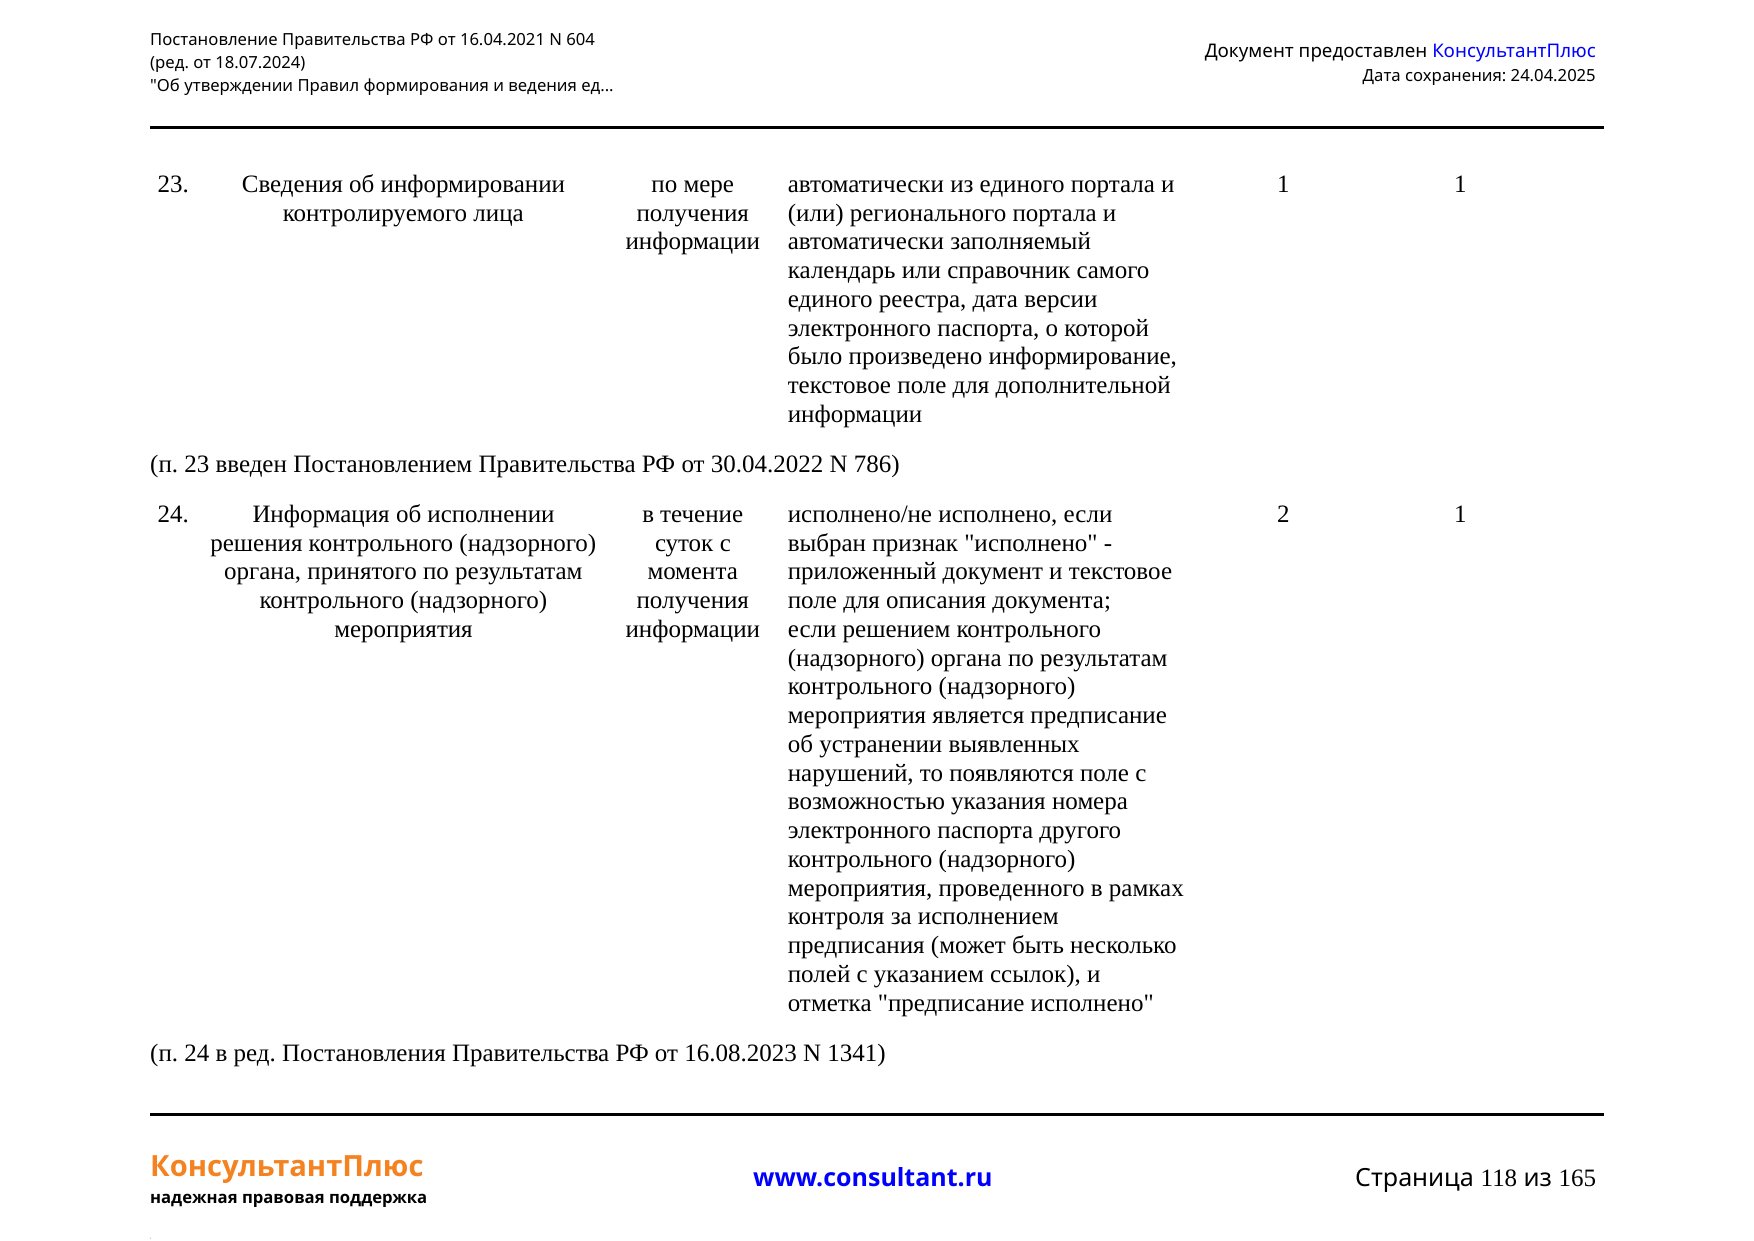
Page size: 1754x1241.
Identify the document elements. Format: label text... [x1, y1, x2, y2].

table_cell 23. [144, 158, 202, 438]
table_cell в течение суток с момента получения информации [604, 488, 781, 1027]
table_cell по мере получения информации [604, 158, 781, 438]
table_cell Сведения об информировании контролируемого лица [203, 158, 604, 438]
table_cell (п. 23 введен Постановлением Правительства РФ от 30.04.2022 N 786) [144, 438, 1549, 488]
table_cell (п. 24 в ред. Постановления Правительства РФ от 16.08.2023 N 1341) [144, 1027, 1549, 1077]
table_cell 1 [1372, 158, 1549, 438]
table_cell 1 [1372, 488, 1549, 1027]
table_cell 2 [1195, 488, 1372, 1027]
table_cell 1 [1195, 158, 1372, 438]
table_cell исполнено/не исполнено, если выбран признак "исполнено" - приложенный документ и текстовое поле для описания документа; если решением контрольного (надзорного) органа по результатам контрольного (надзорного) мероприятия является предписание об устранении выявленных нарушений, то появляются поле с возможностью указания номера электронного паспорта другого контрольного (надзорного) мероприятия, проведенного в рамках контроля за исполнением предписания (может быть несколько полей с указанием ссылок), и отметка "предписание исполнено" [781, 488, 1194, 1027]
table_cell 24. [144, 488, 202, 1027]
table_cell Информация об исполнении решения контрольного (надзорного) органа, принятого по результатам контрольного (надзорного) мероприятия [203, 488, 604, 1027]
table_cell автоматически из единого портала и (или) регионального портала и автоматически заполняемый календарь или справочник самого единого реестра, дата версии электронного паспорта, о которой было произведено информирование, текстовое поле для дополнительной информации [781, 158, 1194, 438]
